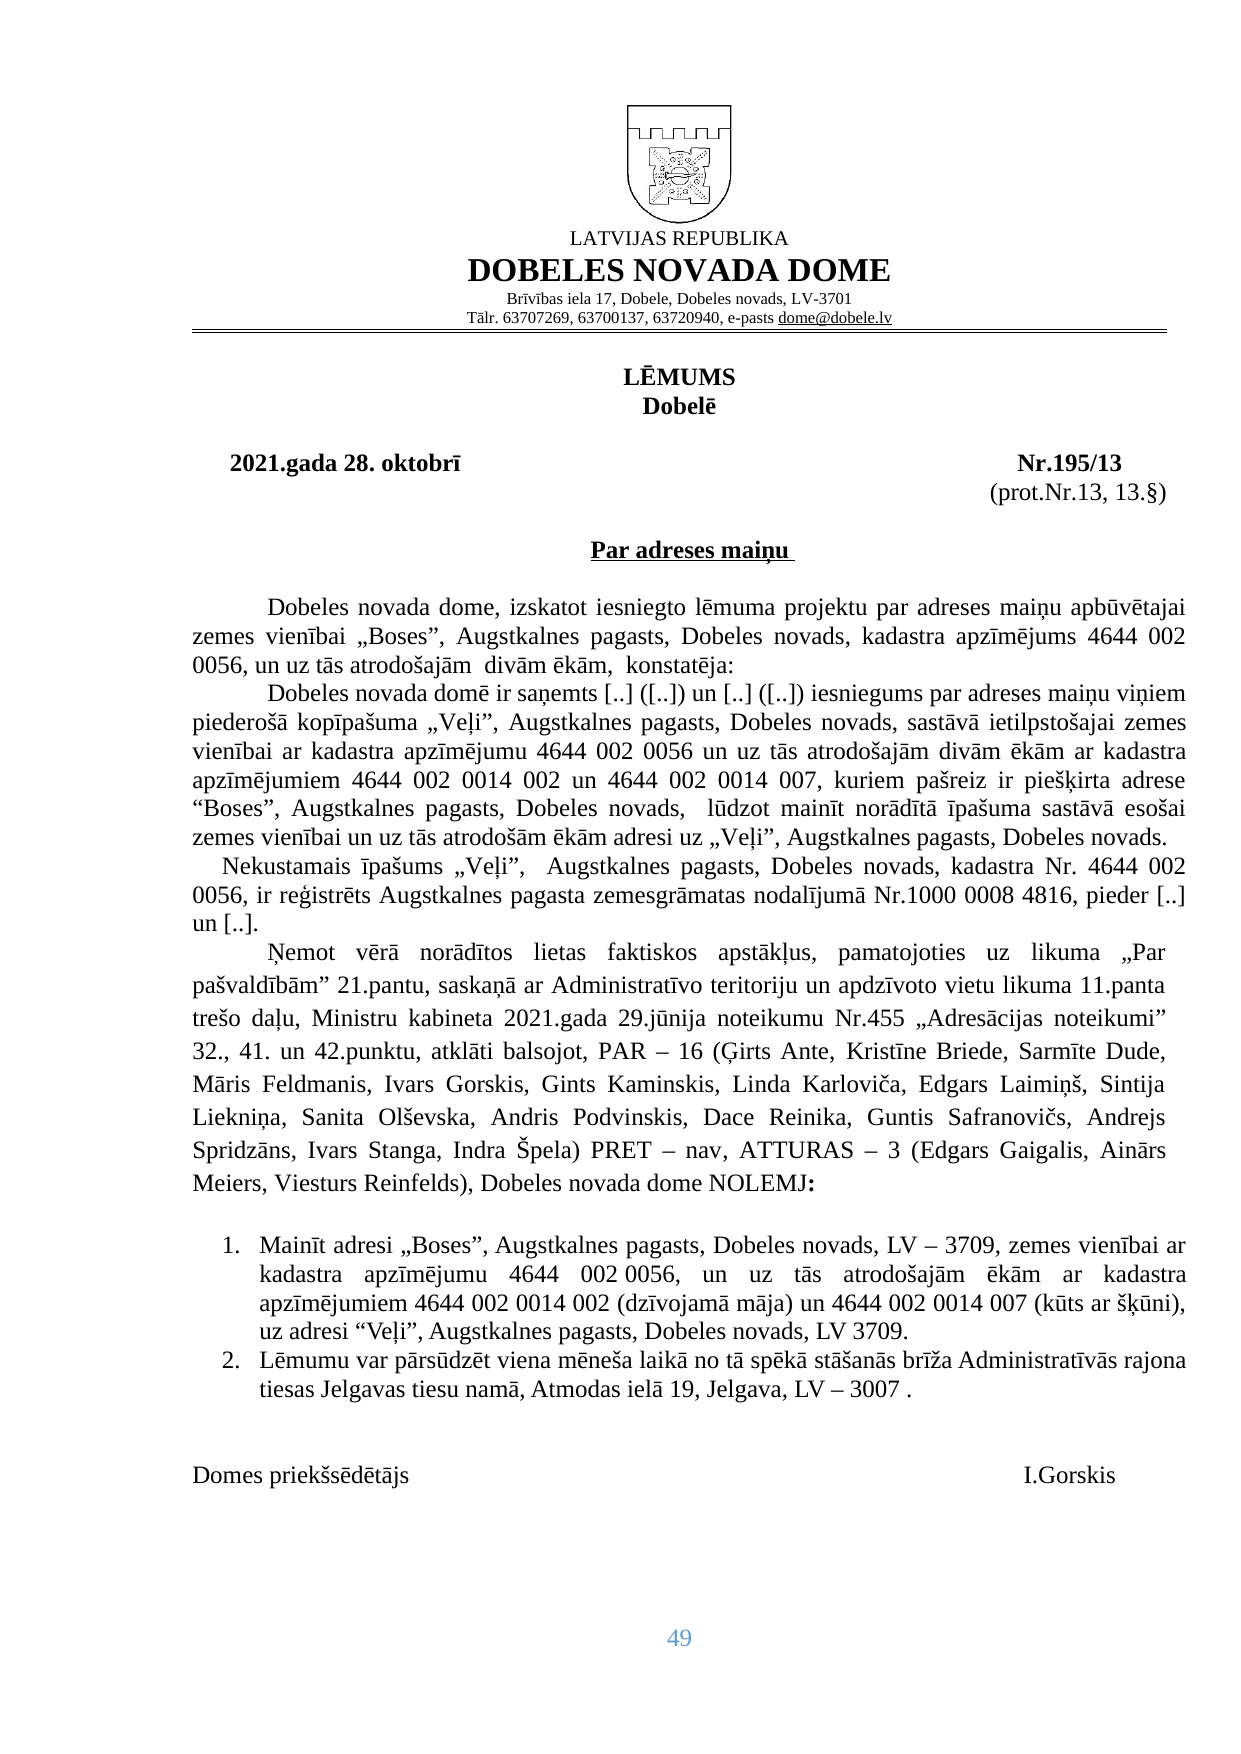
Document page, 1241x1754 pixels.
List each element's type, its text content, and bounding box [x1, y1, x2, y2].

list Mainīt adresi „Boses”, Augstkalnes pagasts, Dobeles novads, LV – 3709, zemes vienībai ar kadastra apzīmējumu 4644 002 0056, un uz tās atrodošajām ēkām ar kadastra apzīmējumiem 4644 002 0014 002 (dzīvojamā māja) un 4644 002 0014 007 (kūts ar šķūni), uz adresi “Veļi”, Augstkalnes pagasts, Dobeles novads, LV 3709. [222, 1230, 1187, 1345]
text Par adreses maiņu [192, 535, 1187, 563]
text Tālr. 63707269, 63700137, 63720940, e-pasts dome@dobele.lv [192, 308, 1167, 329]
text Brīvības iela 17, Dobele, Dobeles novads, LV-3701 [192, 288, 1167, 308]
text (prot.Nr.13, 13.§) [192, 477, 1167, 506]
text DOBELES NOVADA DOME [192, 250, 1167, 288]
text LĒMUMS [192, 362, 1167, 391]
text Nekustamais īpašums „Veļi”, Augstkalnes pagasts, Dobeles novads, kadastra Nr. 4644 002 0056, ir reģistrēts Augstkalnes pagasta zemesgrāmatas nodalījumā Nr.1000 0008 4816, pieder [..] un [..]. [192, 851, 1187, 937]
text Dobeles novada domē ir saņemts [..] ([..]) un [..] ([..]) iesniegums par adreses maiņu viņiem piederošā kopīpašuma „Veļi”, Augstkalnes pagasts, Dobeles novads, sastāvā ietilpstošajai zemes vienībai ar kadastra apzīmējumu 4644 002 0056 un uz tās atrodošajām divām ēkām ar kadastra apzīmējumiem 4644 002 0014 002 un 4644 002 0014 007, kuriem pašreiz ir piešķirta adrese “Boses”, Augstkalnes pagasts, Dobeles novads, lūdzot mainīt norādītā īpašuma sastāvā esošai zemes vienībai un uz tās atrodošām ēkām adresi uz „Veļi”, Augstkalnes pagasts, Dobeles novads. [192, 678, 1187, 851]
text Dobelē [192, 391, 1167, 420]
text Domes priekšsēdētājs I.Gorskis [192, 1460, 1187, 1489]
text Ņemot vērā norādītos lietas faktiskos apstākļus, pamatojoties uz likuma „Par pašvaldībām” 21.pantu, saskaņā ar Administratīvo teritoriju un apdzīvoto vietu likuma 11.panta trešo daļu, Ministru kabineta 2021.gada 29.jūnija noteikumu Nr.455 „Adresācijas noteikumi” 32., 41. un 42.punktu, atklāti balsojot, PAR – 16 (Ģirts Ante, Kristīne Briede, Sarmīte Dude, Māris Feldmanis, Ivars Gorskis, Gints Kaminskis, Linda Karloviča, Edgars Laimiņš, Sintija Liekniņa, Sanita Olševska, Andris Podvinskis, Dace Reinika, Guntis Safranovičs, Andrejs Spridzāns, Ivars Stanga, Indra Špela) PRET – nav, ATTURAS – 3 (Edgars Gaigalis, Ainārs Meiers, Viesturs Reinfelds), Dobeles novada dome NOLEMJ: [192, 937, 1167, 1197]
list Lēmumu var pārsūdzēt viena mēneša laikā no tā spēkā stāšanās brīža Administratīvās rajona tiesas Jelgavas tiesu namā, Atmodas ielā 19, Jelgava, LV – 3007 . [222, 1345, 1187, 1403]
text LATVIJAS REPUBLIKA [192, 226, 1167, 250]
picture [623, 102, 735, 226]
text 2021.gada 28. oktobrī Nr.195/13 [229, 448, 1167, 477]
text Dobeles novada dome, izskatot iesniegto lēmuma projektu par adreses maiņu apbūvētajai zemes vienībai „Boses”, Augstkalnes pagasts, Dobeles novads, kadastra apzīmējums 4644 002 0056, un uz tās atrodošajām divām ēkām, konstatēja: [192, 592, 1187, 678]
